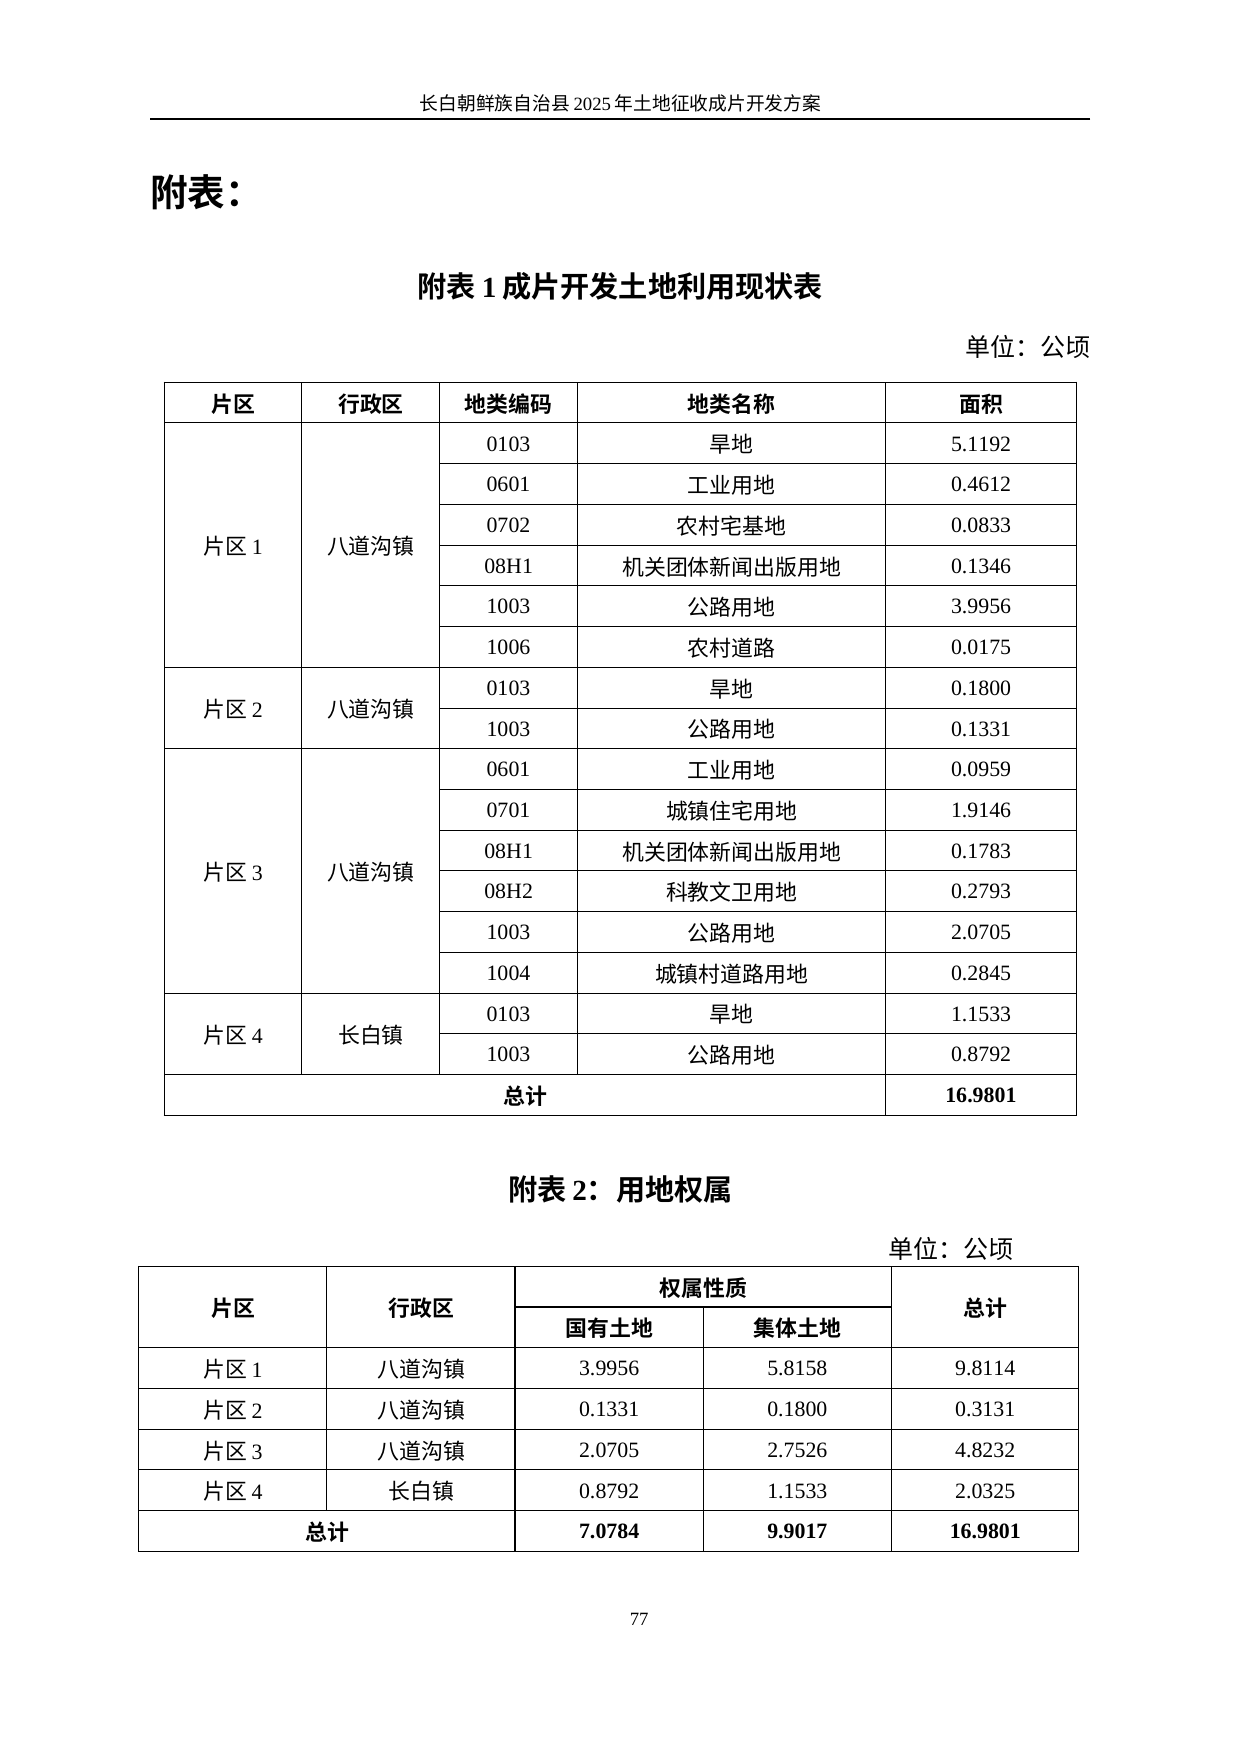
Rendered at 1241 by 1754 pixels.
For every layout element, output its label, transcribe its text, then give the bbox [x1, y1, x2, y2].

table_cell 总计 [139, 1511, 514, 1551]
table_cell 3.9956 [516, 1348, 703, 1388]
table_cell 1.9146 [886, 790, 1076, 829]
table_cell 0.4612 [886, 464, 1076, 504]
table_cell 0.0959 [886, 749, 1076, 789]
table_cell 工业用地 [578, 464, 885, 504]
table_cell 2.0705 [886, 912, 1076, 952]
table_cell 公路用地 [578, 586, 885, 626]
table_cell 3.9956 [886, 586, 1076, 626]
table_header 面积 [886, 383, 1076, 422]
subtitle 附表： [150, 163, 1090, 217]
table_cell 农村道路 [578, 627, 885, 667]
table_cell 片区4 [139, 1470, 326, 1510]
table_cell 1003 [440, 1034, 577, 1074]
table_cell 八道沟镇 [327, 1389, 514, 1429]
table_cell 城镇住宅用地 [578, 790, 885, 829]
table_cell 机关团体新闻出版用地 [578, 831, 885, 870]
table_cell 0103 [440, 668, 577, 707]
table_cell 公路用地 [578, 912, 885, 952]
table_cell 八道沟镇 [327, 1430, 514, 1469]
table_cell 0.8792 [516, 1470, 703, 1510]
table_cell 2.0705 [516, 1430, 703, 1469]
table_cell 1003 [440, 586, 577, 626]
table_cell 八道沟镇 [302, 423, 439, 667]
table_cell 0.2793 [886, 871, 1076, 911]
table_cell 长白镇 [327, 1470, 514, 1510]
table_cell 16.9801 [886, 1075, 1076, 1115]
table_cell 0601 [440, 464, 577, 504]
table_cell 5.8158 [704, 1348, 891, 1388]
text 附表1成片开发土地利用现状表 [150, 264, 1090, 306]
table_header 行政区 [327, 1267, 514, 1347]
table_cell 八道沟镇 [302, 668, 439, 748]
table_cell 集体土地 [704, 1308, 891, 1347]
table_cell 工业用地 [578, 749, 885, 789]
table_cell 八道沟镇 [302, 749, 439, 992]
table_cell 1004 [440, 953, 577, 992]
table_cell 0.0175 [886, 627, 1076, 667]
table_cell 9.9017 [704, 1511, 891, 1551]
table_cell 国有土地 [516, 1308, 703, 1347]
table_cell 片区1 [165, 423, 301, 667]
table_cell 片区2 [139, 1389, 326, 1429]
table_cell 0.1800 [704, 1389, 891, 1429]
table_cell 片区3 [139, 1430, 326, 1469]
table_cell 9.8114 [892, 1348, 1078, 1388]
table_cell 机关团体新闻出版用地 [578, 546, 885, 585]
table_cell 长白镇 [302, 994, 439, 1074]
table_cell 0103 [440, 994, 577, 1033]
table_cell 八道沟镇 [327, 1348, 514, 1388]
table_header 权属性质 [516, 1267, 891, 1306]
table_cell 0.2845 [886, 953, 1076, 992]
text 附表2：用地权属 [150, 1166, 1090, 1208]
table_cell 0.3131 [892, 1389, 1078, 1429]
table_cell 0.1783 [886, 831, 1076, 870]
table_cell 0.8792 [886, 1034, 1076, 1074]
table_header 片区 [165, 383, 301, 422]
table_cell 旱地 [578, 994, 885, 1033]
table_cell 0601 [440, 749, 577, 789]
table_cell 片区2 [165, 668, 301, 748]
table_cell 0701 [440, 790, 577, 829]
table_header 地类名称 [578, 383, 885, 422]
table_cell 总计 [165, 1075, 885, 1115]
table_cell 公路用地 [578, 709, 885, 748]
table_cell 1003 [440, 709, 577, 748]
table_cell 4.8232 [892, 1430, 1078, 1469]
text 单位：公顷 [150, 327, 1090, 363]
text 单位：公顷 [150, 1229, 1014, 1266]
table_cell 2.7526 [704, 1430, 891, 1469]
table_cell 片区3 [165, 749, 301, 992]
table_cell 16.9801 [892, 1511, 1078, 1551]
table_cell 1.1533 [704, 1470, 891, 1510]
table_header 片区 [139, 1267, 326, 1347]
table_cell 科教文卫用地 [578, 871, 885, 911]
table_cell 08H2 [440, 871, 577, 911]
table_cell 旱地 [578, 668, 885, 707]
table_header 地类编码 [440, 383, 577, 422]
table_cell 1.1533 [886, 994, 1076, 1033]
table_cell 0.1331 [516, 1389, 703, 1429]
table_cell 08H1 [440, 546, 577, 585]
table_cell 农村宅基地 [578, 505, 885, 544]
table_cell 1003 [440, 912, 577, 952]
table_cell 0103 [440, 423, 577, 463]
table_cell 7.0784 [516, 1511, 703, 1551]
table_cell 0.1331 [886, 709, 1076, 748]
table_cell 城镇村道路用地 [578, 953, 885, 992]
table_cell 片区4 [165, 994, 301, 1074]
table_cell 2.0325 [892, 1470, 1078, 1510]
table_cell 片区1 [139, 1348, 326, 1388]
table_cell 旱地 [578, 423, 885, 463]
table_cell 0.1346 [886, 546, 1076, 585]
table_header 行政区 [302, 383, 439, 422]
table_cell 0.1800 [886, 668, 1076, 707]
table_header 总计 [892, 1267, 1078, 1347]
table_cell 1006 [440, 627, 577, 667]
table_cell 公路用地 [578, 1034, 885, 1074]
table_cell 5.1192 [886, 423, 1076, 463]
table_cell 08H1 [440, 831, 577, 870]
table_cell 0.0833 [886, 505, 1076, 544]
table_cell 0702 [440, 505, 577, 544]
